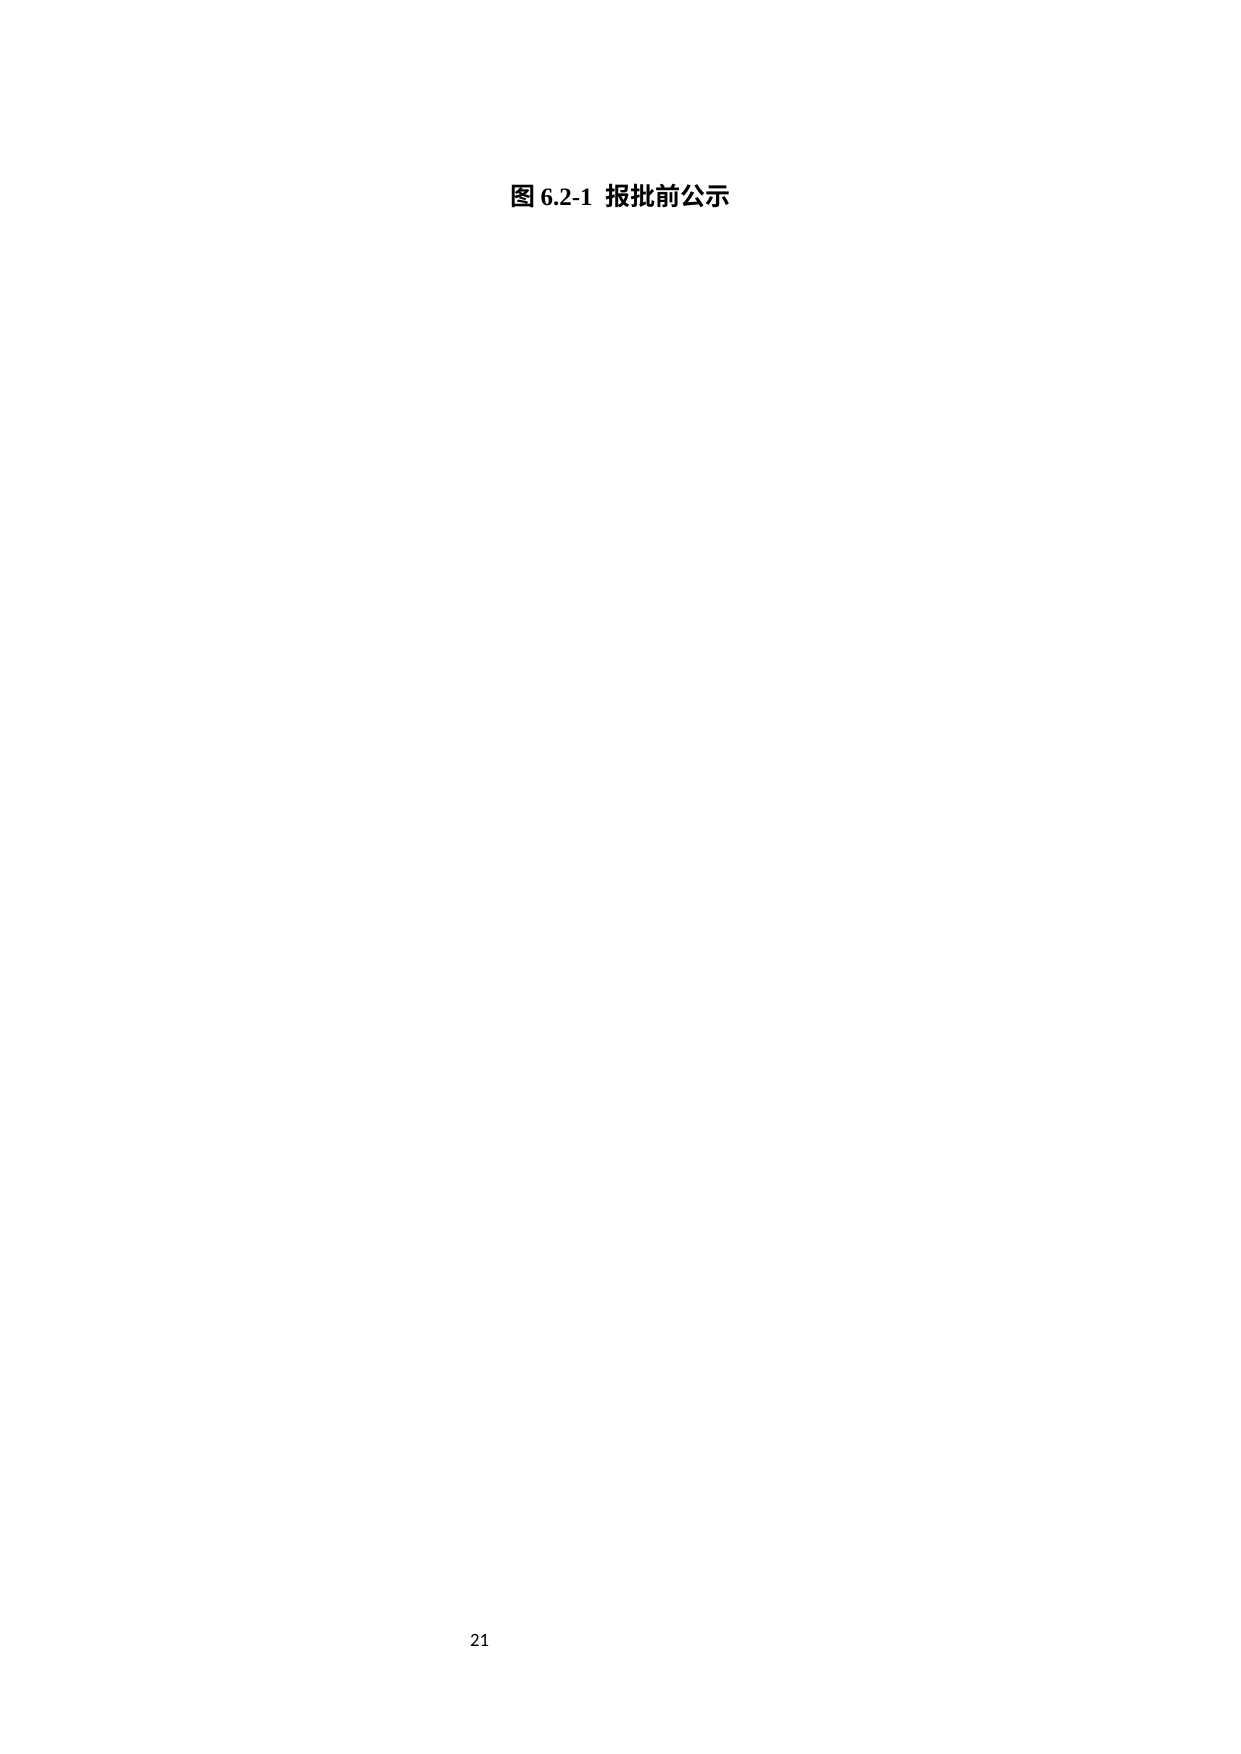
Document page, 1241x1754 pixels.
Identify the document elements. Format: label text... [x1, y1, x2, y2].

text 图6.2-1 报批前公示 [187, 162, 1053, 227]
